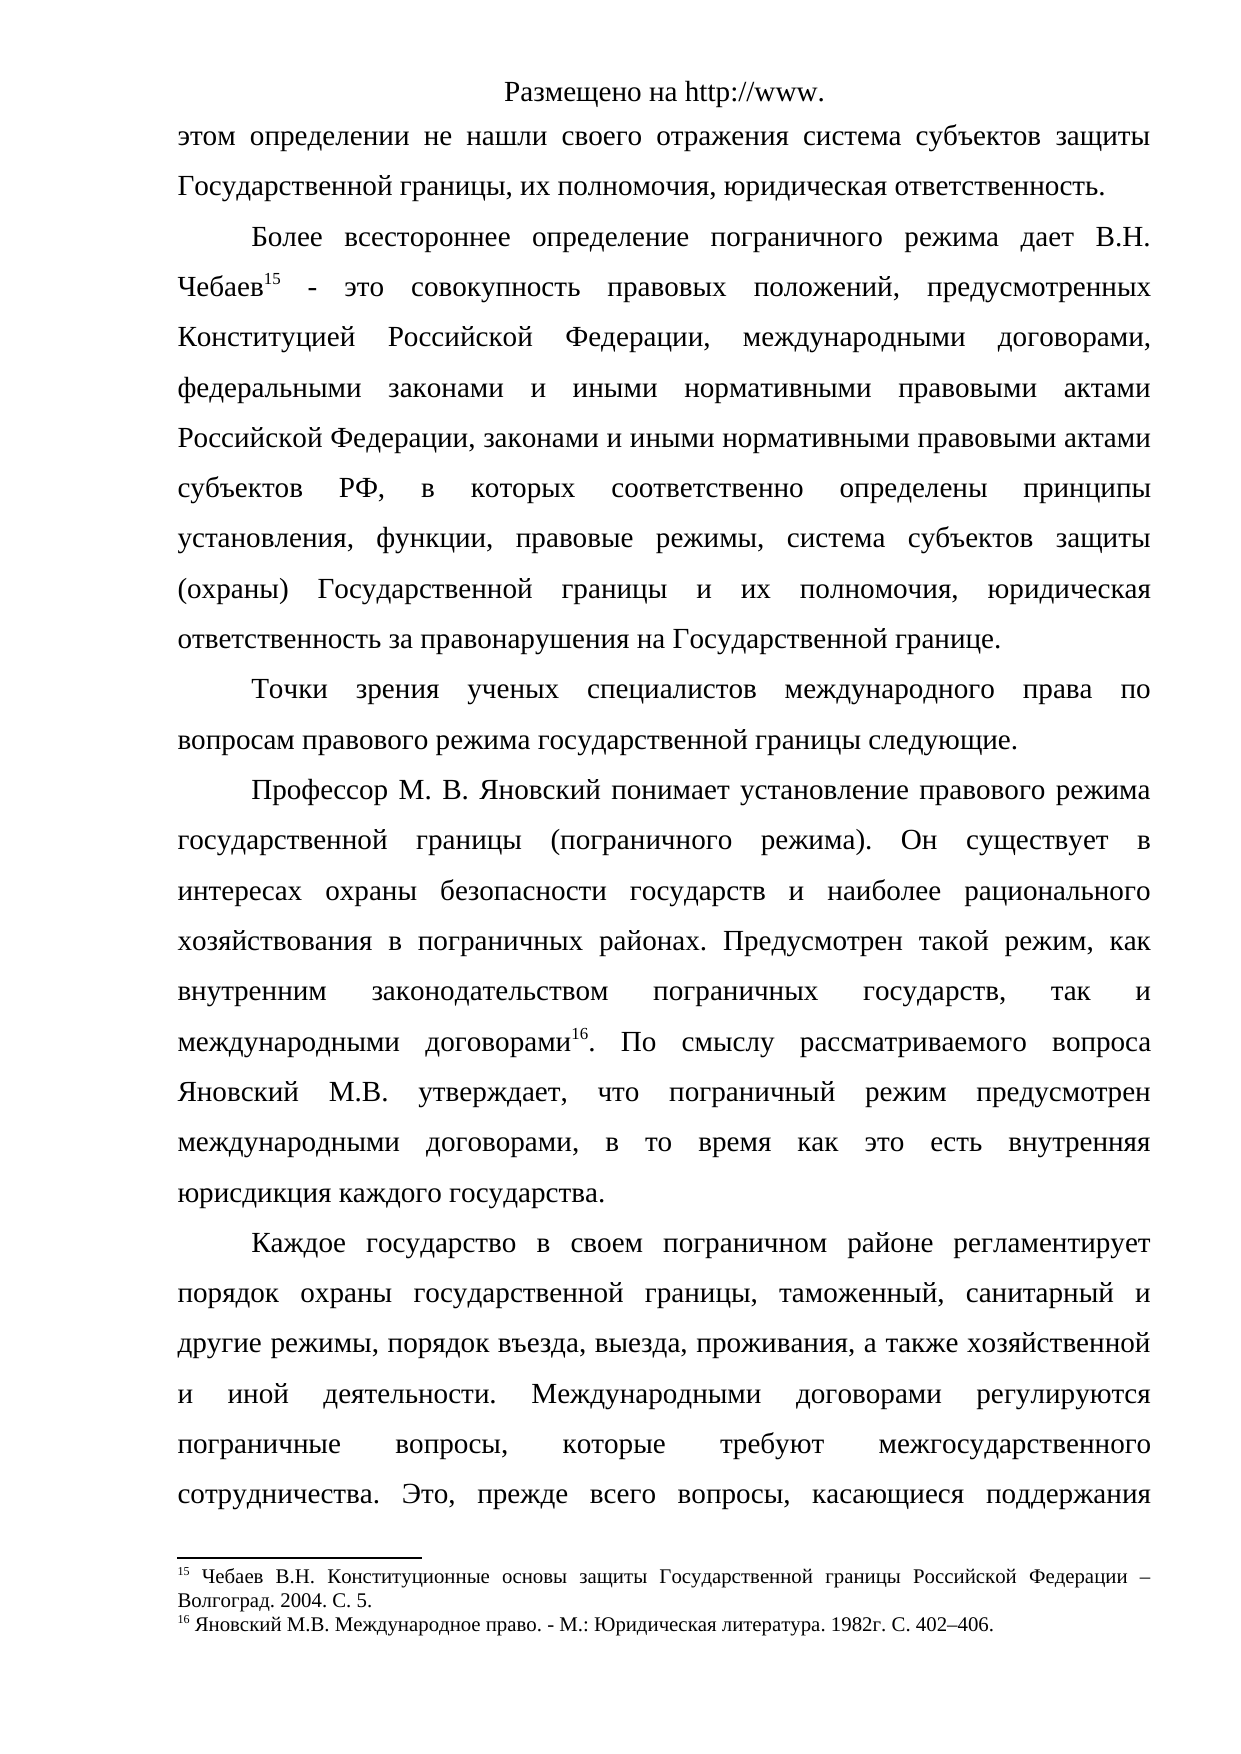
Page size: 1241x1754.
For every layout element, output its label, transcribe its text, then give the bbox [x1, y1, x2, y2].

text Более всестороннее определение пограничного режима дает В.Н. Чебаев - это совокупность правовых положений, предусмотренных Конституцией Российской Федерации, международными договорами, федеральными законами и иными нормативными правовыми актами Российской Федерации, законами и иными нормативными правовыми актами субъектов РФ, в которых соответственно определены принципы установления, функции, правовые режимы, система субъектов защиты (охраны) Государственной границы и их полномочия, юридическая ответственность за правонарушения на Государственной границе. [177, 219, 1152, 655]
text Точки зрения ученых специалистов международного права по вопросам правового режима государственной границы следующие. [177, 672, 1152, 755]
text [177, 118, 1152, 202]
text Профессор М. В. Яновский понимает установление правового режима государственной границы (пограничного режима). Он существует в интересах охраны безопасности государств и наиболее рационального хозяйствования в пограничных районах. Предусмотрен такой режим, как внутренним законодательством пограничных государств, так и международными договорами. По смыслу рассматриваемого вопроса Яновский М.В. утверждает, что пограничный режим предусмотрен международными договорами, в то время как это есть внутренняя юрисдикция каждого государства. [177, 772, 1152, 1208]
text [177, 1225, 1152, 1510]
